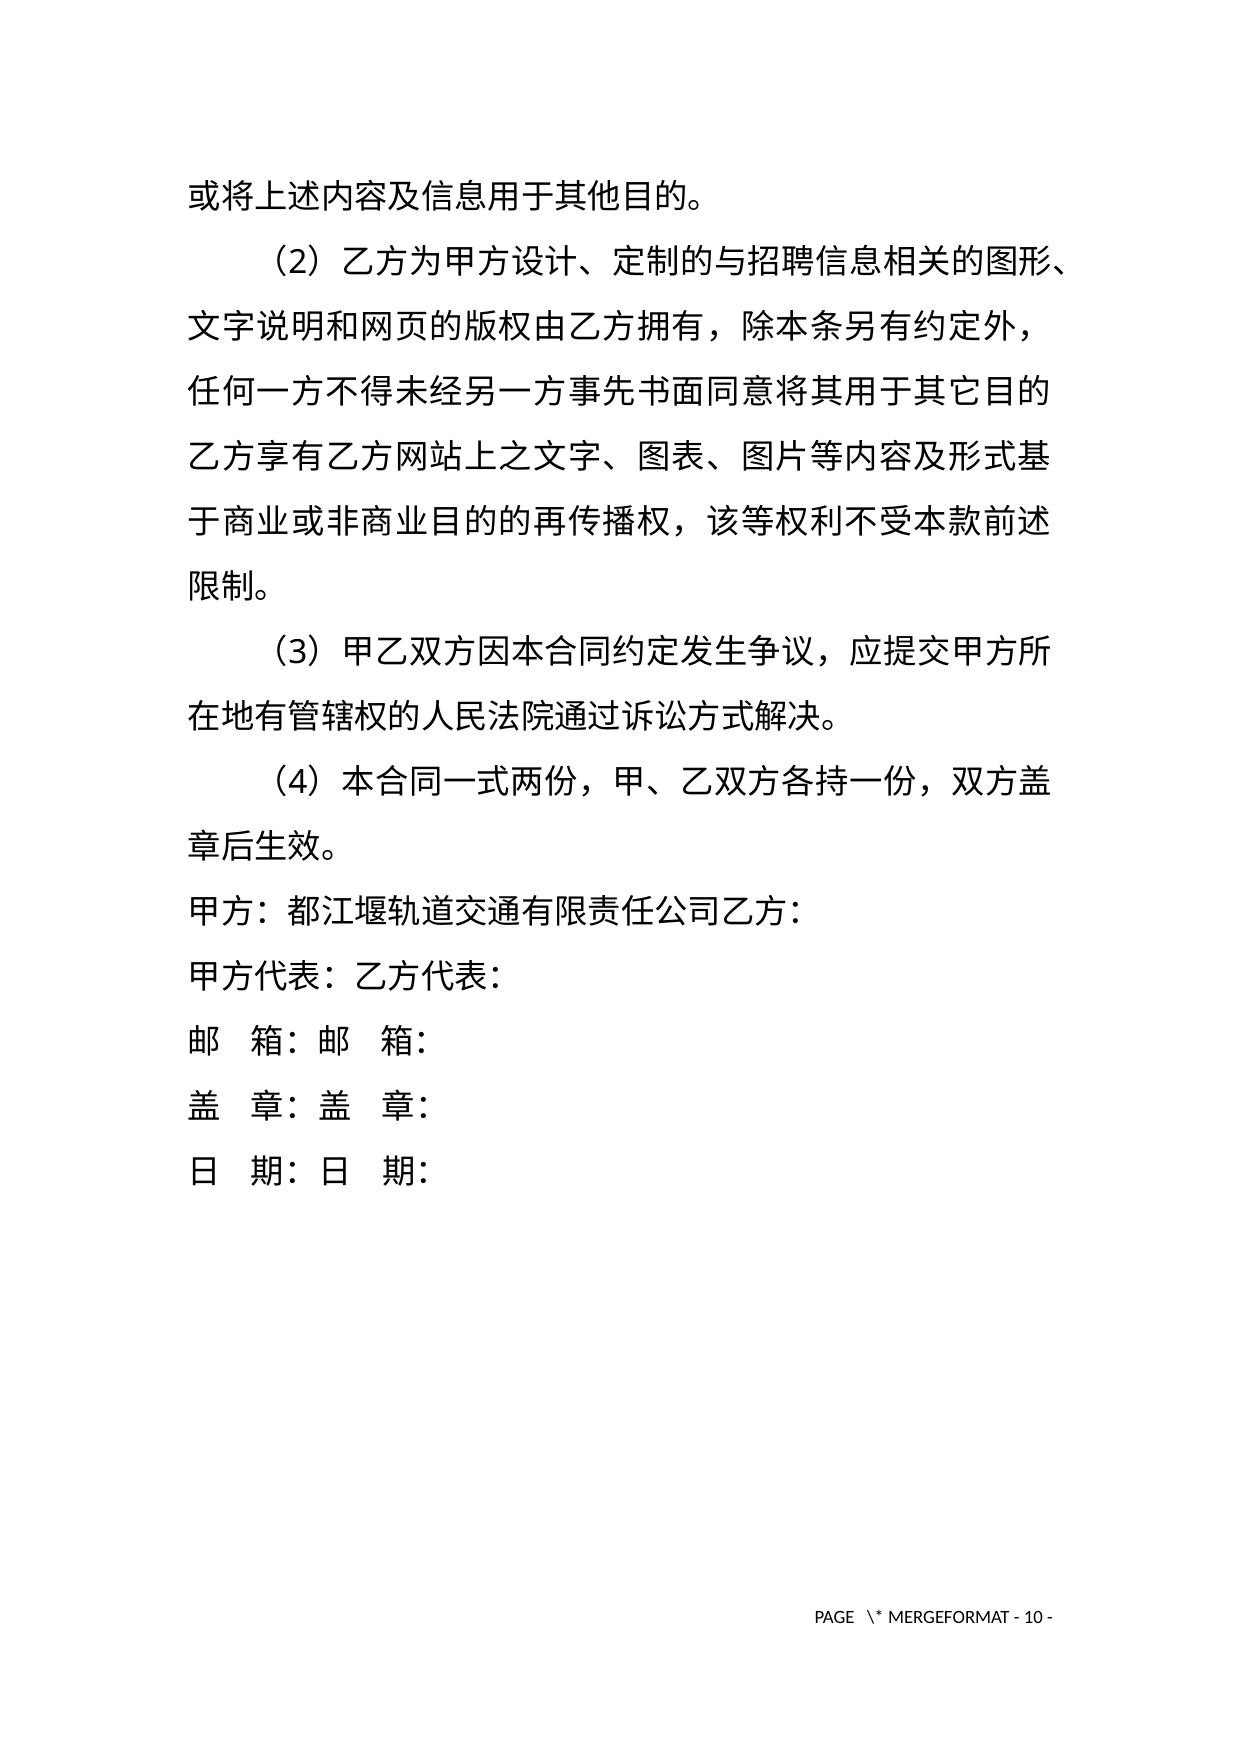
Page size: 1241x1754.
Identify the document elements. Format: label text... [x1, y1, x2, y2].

list 甲方：都江堰轨道交通有限责任公司乙方： [187, 877, 1053, 942]
list 邮 箱：邮 箱： [187, 1007, 1053, 1072]
text （2）乙方为甲方设计、定制的与招聘信息相关的图形、文字说明和网页的版权由乙方拥有，除本条另有约定外，任何一方不得未经另一方事先书面同意将其用于其它目的。乙方享有乙方网站上之文字、图表、图片等内容及形式基于商业或非商业目的的再传播权，该等权利不受本款前述限制。 [187, 227, 1053, 617]
list 日 期： 日 期： [187, 1137, 1053, 1202]
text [187, 162, 1053, 227]
list 甲方代表：乙方代表： [187, 942, 1053, 1007]
list 盖 章： 盖 章： [187, 1072, 1053, 1137]
list （4）本合同一式两份，甲、乙双方各持一份，双方盖章后生效。 [187, 747, 1053, 877]
list （3）甲乙双方因本合同约定发生争议，应提交甲方所在地有管辖权的人民法院通过诉讼方式解决。 [187, 617, 1053, 747]
